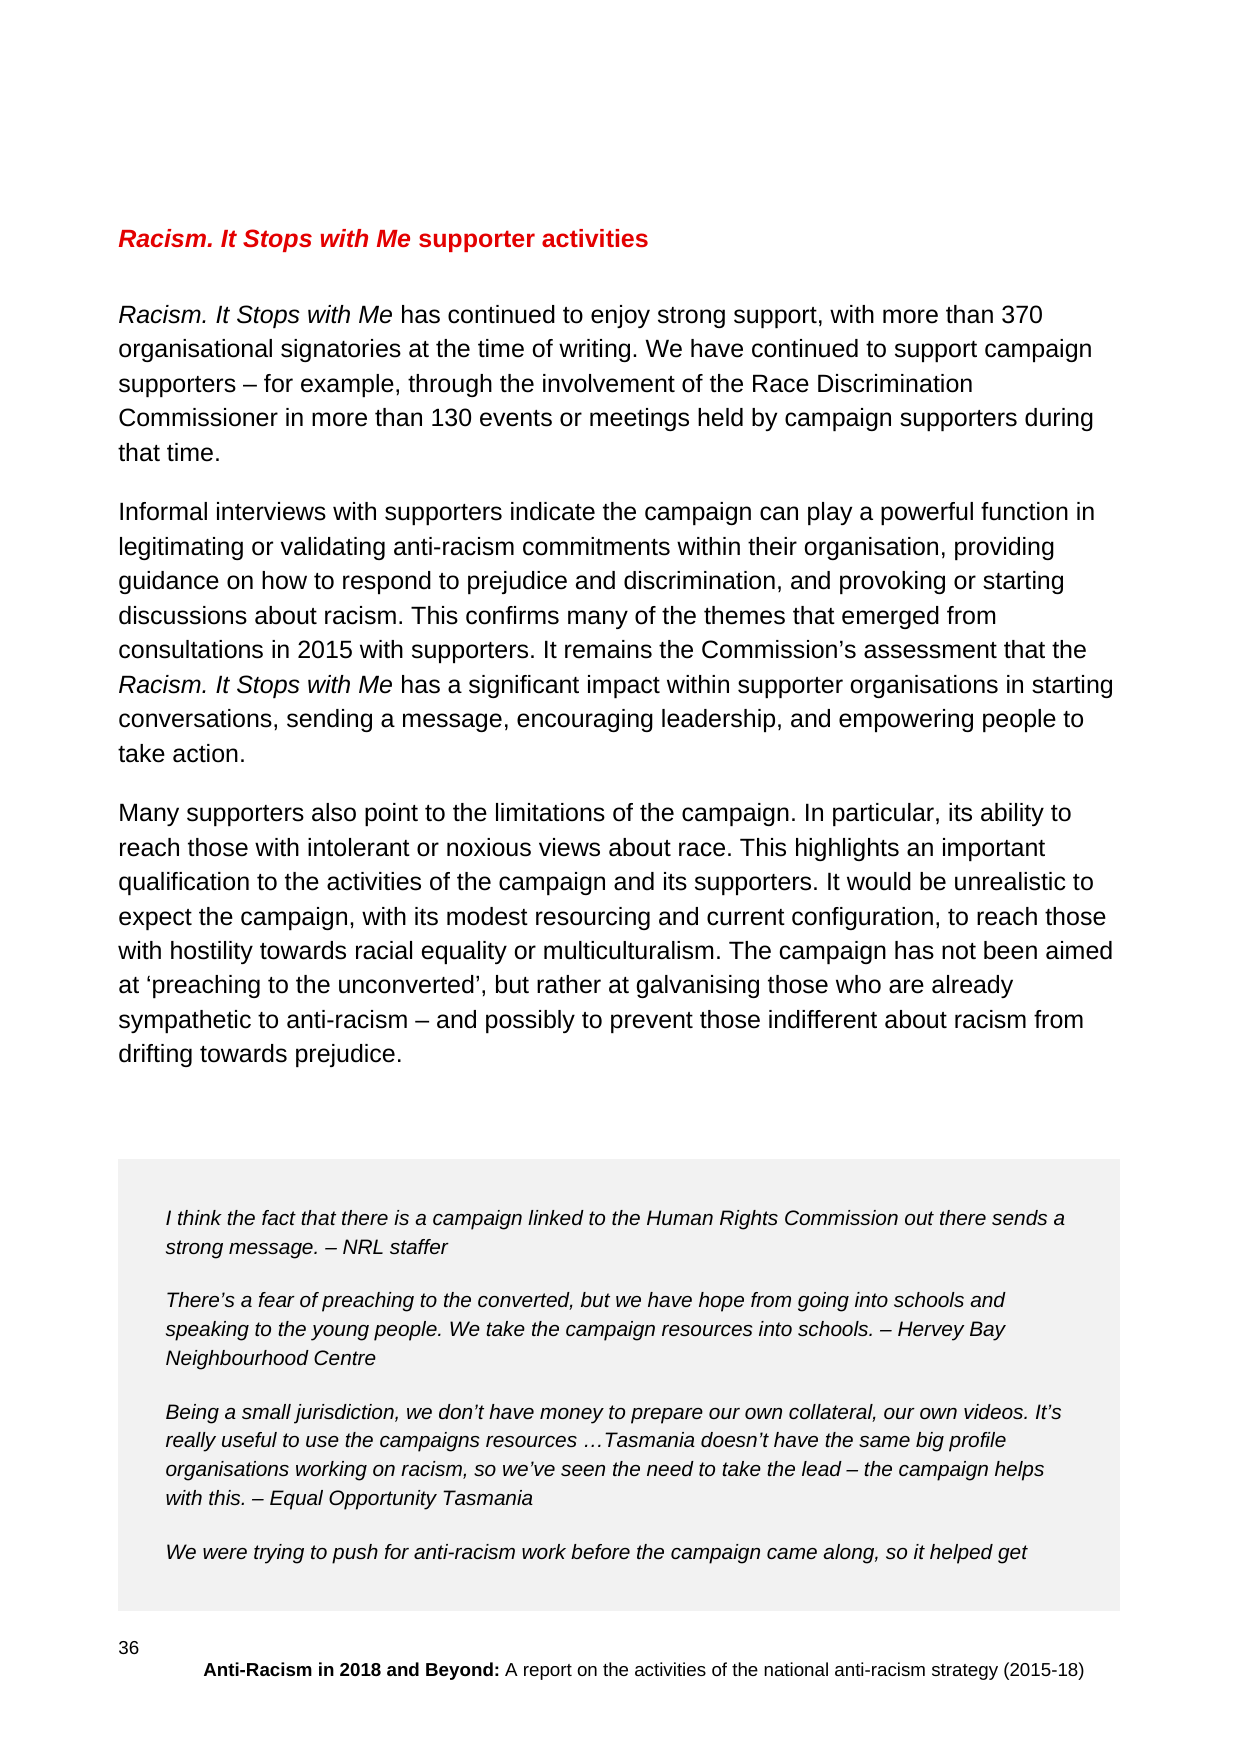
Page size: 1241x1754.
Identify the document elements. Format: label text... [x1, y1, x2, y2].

text Informal interviews with supporters indicate the campaign can play a powerful function in legitimating or validating anti-racism commitments within their organisation, providing guidance on how to respond to prejudice and discrimination, and provoking or starting discussions about racism. This confirms many of the themes that emerged from consultations in 2015 with supporters. It remains the Commission’s assessment that the Racism. It Stops with Me has a significant impact within supporter organisations in starting conversations, sending a message, encouraging leadership, and empowering people to take action. [118, 497, 1122, 767]
text Many supporters also point to the limitations of the campaign. In particular, its ability to reach those with intolerant or noxious views about race. This highlights an important qualification to the activities of the campaign and its supporters. It would be unrealistic to expect the campaign, with its modest resourcing and current configuration, to reach those with hostility towards racial equality or multiculturalism. The campaign has not been aimed at ‘preaching to the unconverted’, but rather at galvanising those who are already sympathetic to anti-racism – and possibly to prevent those indifferent about racism from drifting towards prejudice. [118, 798, 1122, 1068]
text Racism. It Stops with Me has continued to enjoy strong support, with more than 370 organisational signatories at the time of writing. We have continued to support campaign supporters – for example, through the involvement of the Race Discrimination Commissioner in more than 130 events or meetings held by campaign supporters during that time. [118, 300, 1122, 467]
subtitle Racism. It Stops with Me supporter activities [118, 224, 1122, 252]
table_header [118, 1159, 1120, 1611]
